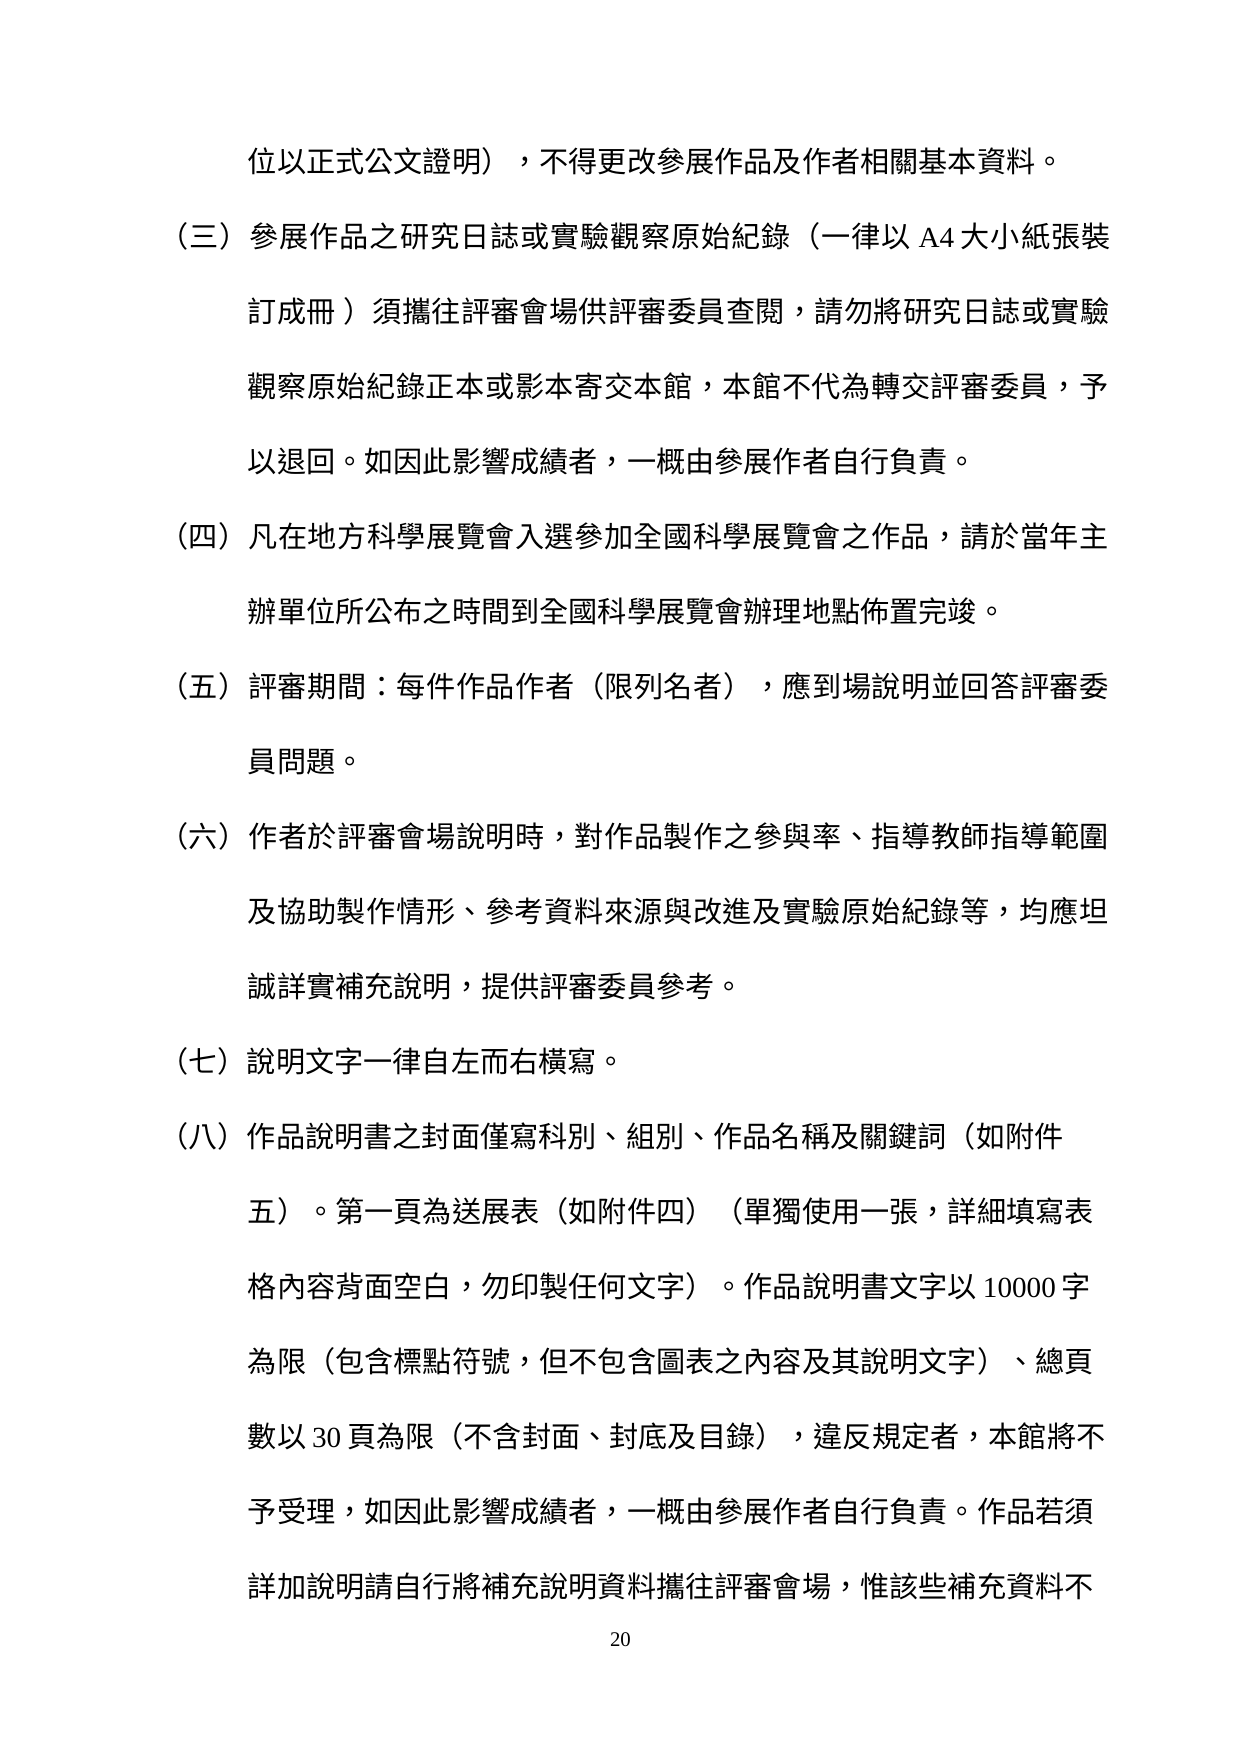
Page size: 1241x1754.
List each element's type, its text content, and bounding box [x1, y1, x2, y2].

text （三）參展作品之研究日誌或實驗觀察原始紀錄（一律以A4大小紙張裝訂成冊 ）須攜往評審會場供評審委員查閱，請勿將研究日誌或實驗觀察原始紀錄正本或影本寄交本館，本館不代為轉交評審委員，予以退回。如因此影響成績者，一概由參展作者自行負責。 [159, 197, 1110, 497]
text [159, 1097, 1110, 1622]
text （七）說明文字一律自左而右橫寫。 [159, 1022, 1110, 1097]
text （五）評審期間：每件作品作者（限列名者），應到場說明並回答評審委員問題。 [159, 647, 1110, 797]
text （四）凡在地方科學展覽會入選參加全國科學展覽會之作品，請於當年主辦單位所公布之時間到全國科學展覽會辦理地點佈置完竣。 [159, 497, 1110, 647]
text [159, 122, 1110, 197]
text （六）作者於評審會場說明時，對作品製作之參與率、指導教師指導範圍及協助製作情形、參考資料來源與改進及實驗原始紀錄等，均應坦誠詳實補充說明，提供評審委員參考。 [159, 797, 1110, 1022]
